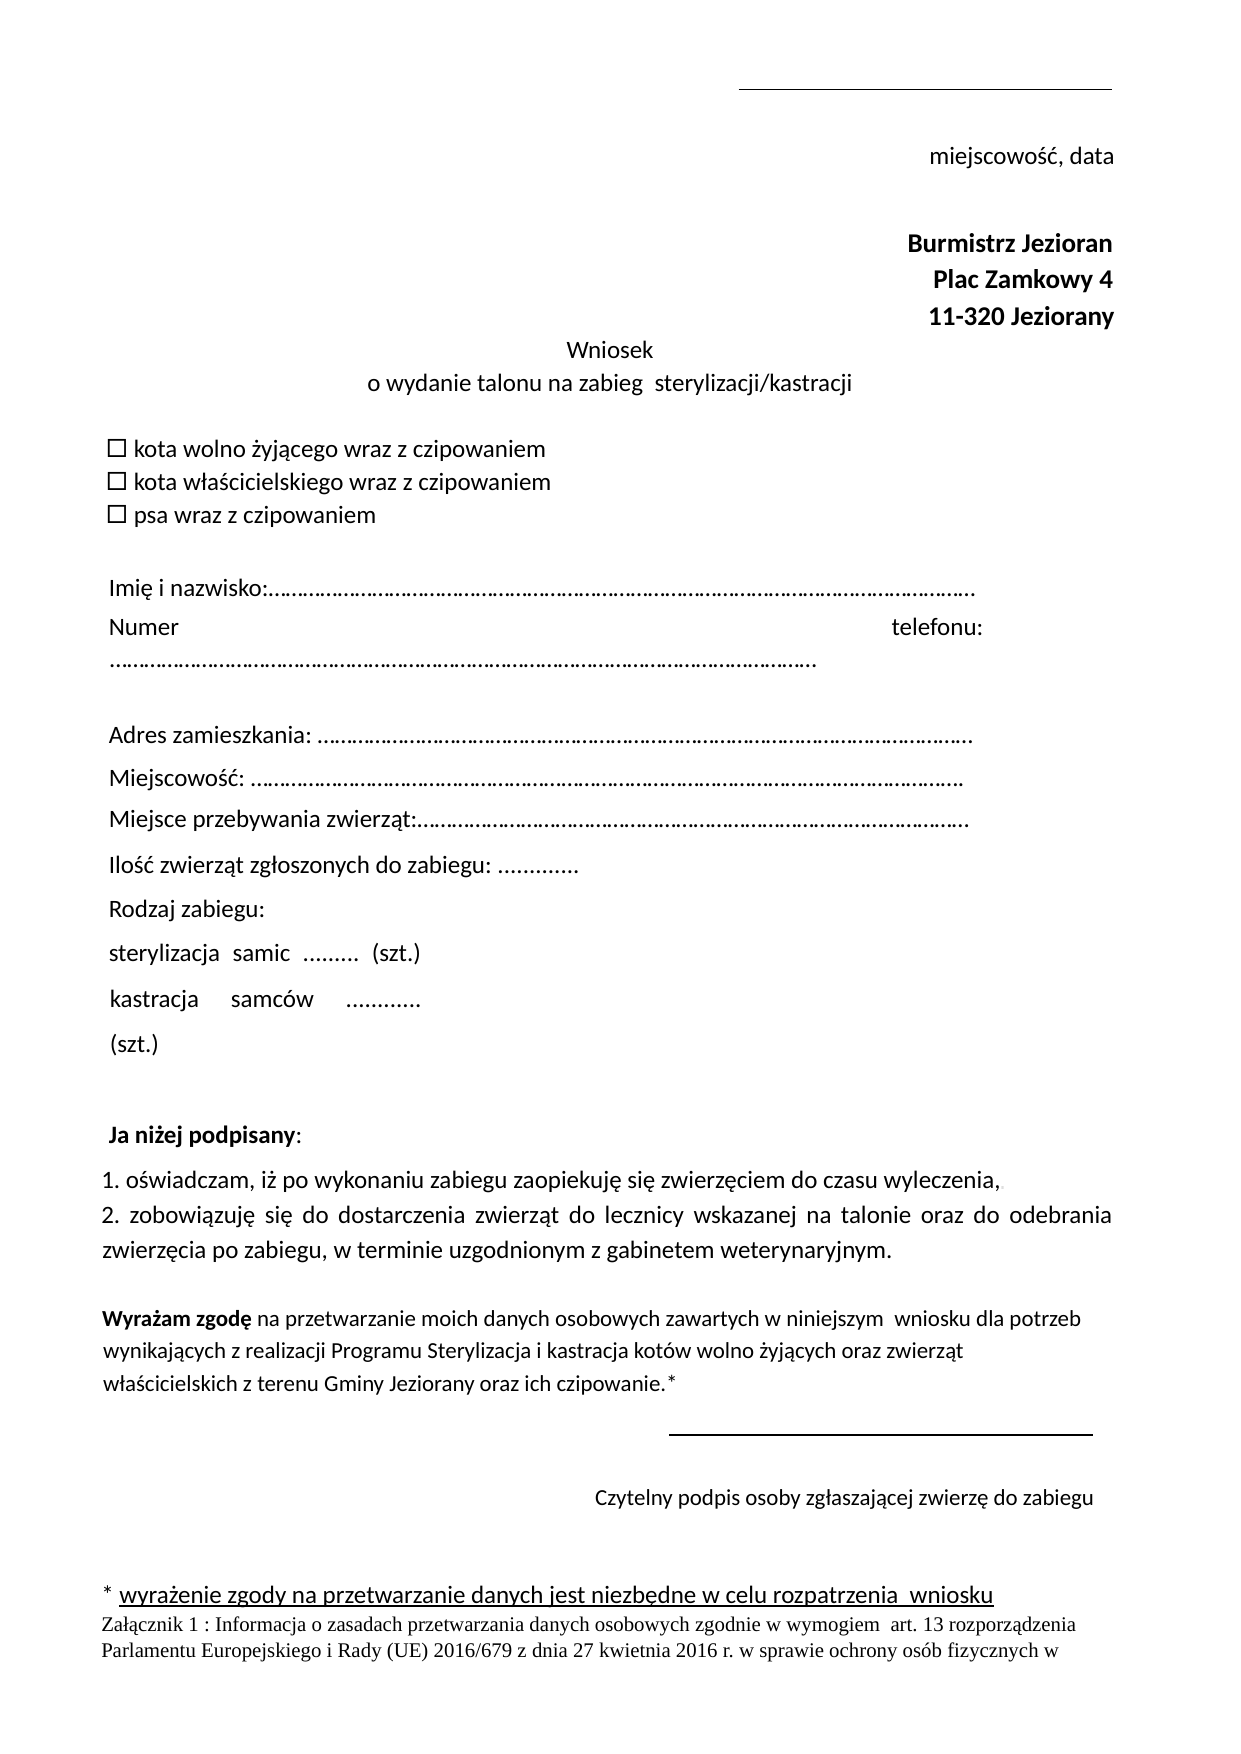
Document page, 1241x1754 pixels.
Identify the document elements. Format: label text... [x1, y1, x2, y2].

text kota właścicielskiego wraz z czipowaniem [106, 466, 1114, 497]
text 1. oświadczam, iż po wykonaniu zabiegu zaopiekuję się zwierzęciem do czasu wyleczenia, [101, 1164, 1114, 1195]
text psa wraz z czipowaniem [106, 499, 1114, 529]
text Numer telefonu:…………………………………………………………………………………………………………… [108, 611, 983, 674]
text miejscowość, data [101, 140, 1114, 171]
text kota wolno żyjącego wraz z czipowaniem [106, 433, 1114, 464]
text Ilość zwierząt zgłoszonych do zabiegu: ............. [108, 849, 1114, 879]
text Miejsce przebywania zwierząt:…………………………………………………………………………………… [108, 803, 1114, 834]
text Ja niżej podpisany: [108, 1119, 421, 1149]
text Imię i nazwisko:…………………………………………………………………………………………………………… [108, 572, 1114, 602]
text Plac Zamkowy 4 [101, 263, 1113, 296]
text 2. zobowiązuję się do dostarczenia zwierząt do lecznicy wskazanej na talonie oraz do odebrania zwierzęcia po zabiegu, w terminie uzgodnionym z gabinetem weterynaryjnym. [101, 1199, 1114, 1265]
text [101, 1612, 1094, 1662]
text * wyrażenie zgody na przetwarzanie danych jest niezbędne w celu rozpatrzenia wniosku [101, 1579, 1094, 1609]
text Adres zamieszkania: …………………………………………………………………………………………………… [108, 719, 982, 749]
text Burmistrz Jezioran [101, 226, 1113, 259]
text Rodzaj zabiegu: [108, 893, 1114, 923]
text Wyrażam zgodę na przetwarzanie moich danych osobowych zawartych w niniejszym wniosku dla potrzeb wynikających z realizacji Programu Sterylizacja i kastracja kotów wolno żyjących oraz zwierząt właścicielskich z terenu Gminy Jeziorany oraz ich czipowanie.* [102, 1304, 1089, 1430]
text o wydanie talonu na zabieg sterylizacji/kastracji [106, 367, 1114, 398]
text Wniosek [106, 334, 1114, 365]
text Czytelny podpis osoby zgłaszającej zwierzę do zabiegu [101, 1483, 1094, 1511]
text sterylizacja samic ......... (szt.) kastracja samców ............ (szt.) [108, 937, 421, 1059]
text Miejscowość: ……………………………………………………………………………………………………………. [108, 762, 1114, 792]
text 11-320 Jeziorany [106, 299, 1114, 332]
